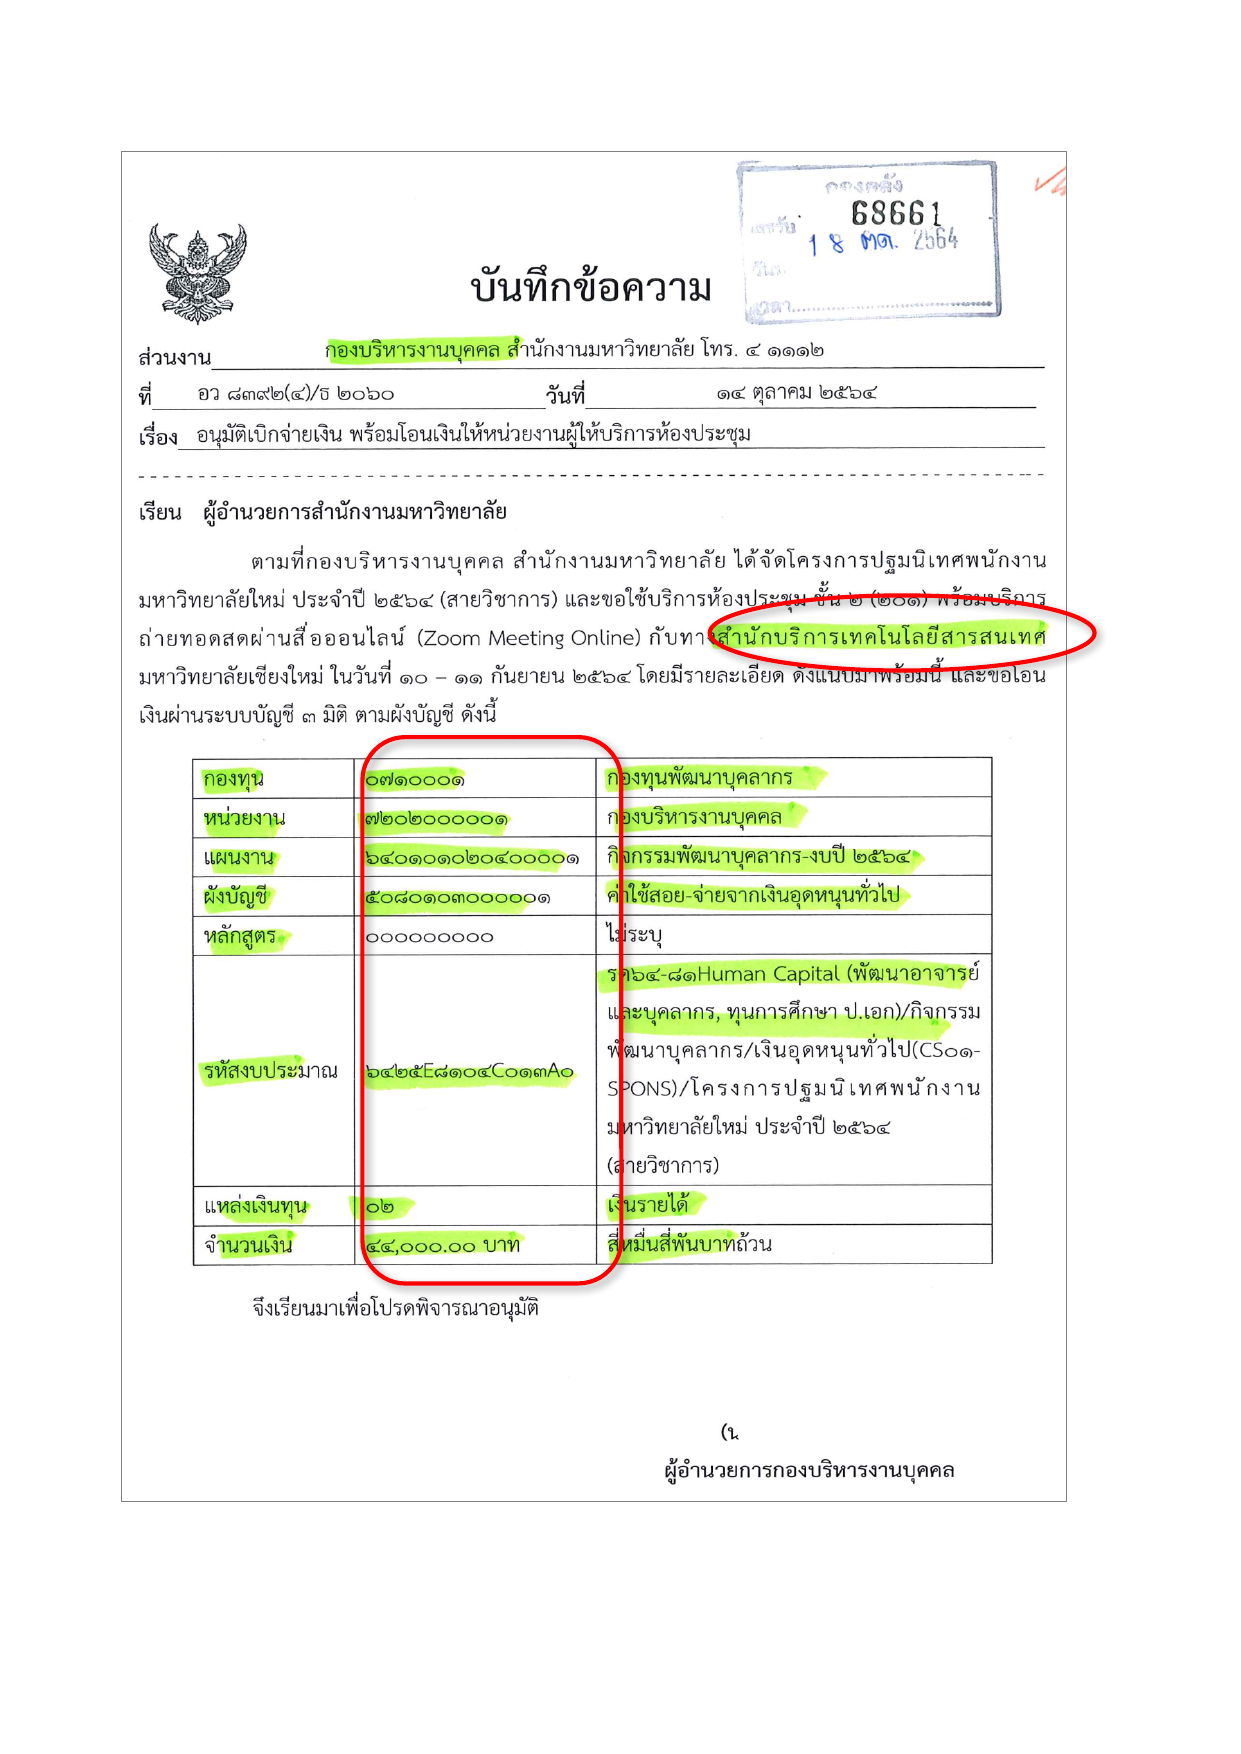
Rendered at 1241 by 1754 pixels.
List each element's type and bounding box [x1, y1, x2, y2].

picture [712, 598, 1066, 668]
picture [122, 152, 1066, 1501]
